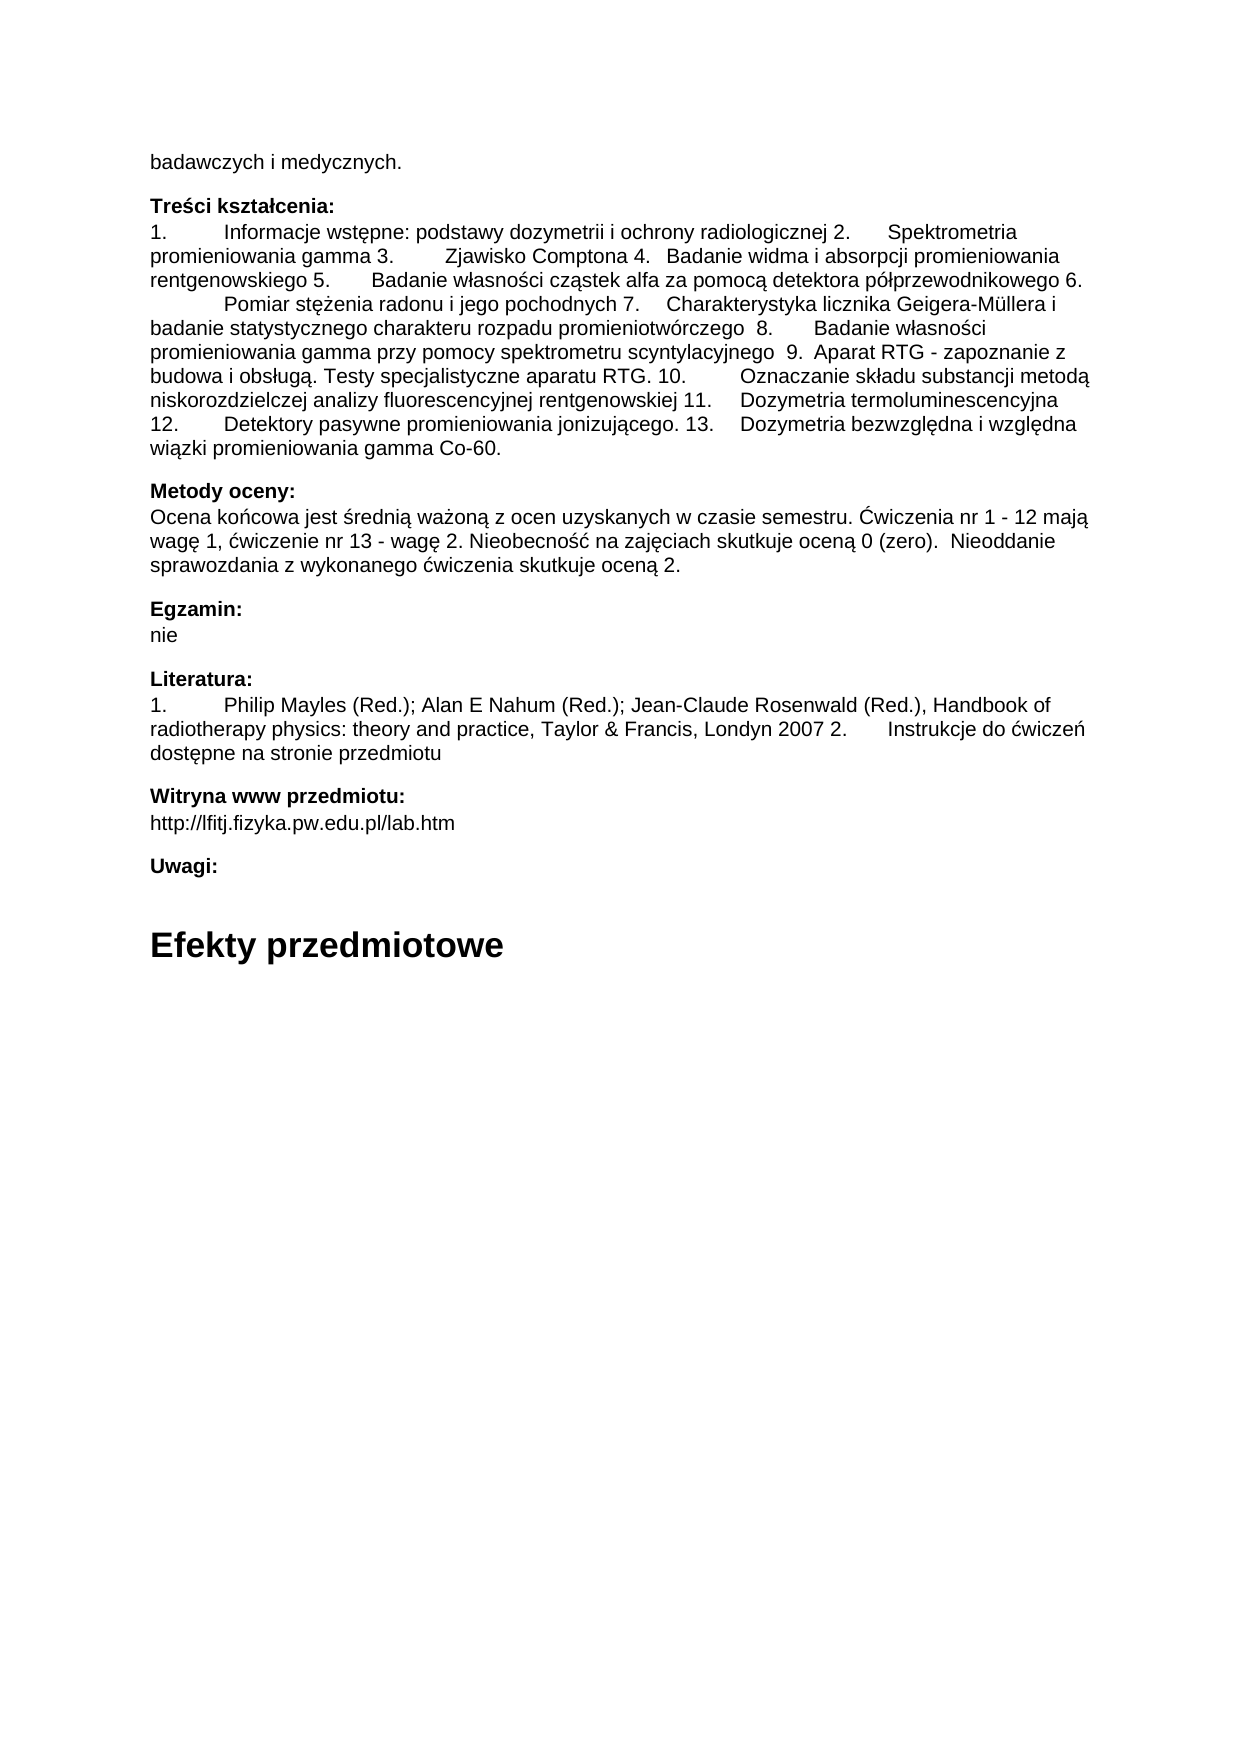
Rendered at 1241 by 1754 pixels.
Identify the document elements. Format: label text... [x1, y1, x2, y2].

text Metody oceny: [150, 479, 1090, 503]
text Literatura: [150, 667, 1090, 691]
text Ocena końcowa jest średnią ważoną z ocen uzyskanych w czasie semestru. Ćwiczenia nr 1 - 12 mają wagę 1, ćwiczenie nr 13 - wagę 2. Nieobecność na zajęciach skutkuje oceną 0 (zero). Nieoddanie sprawozdania z wykonanego ćwiczenia skutkuje oceną 2. [150, 505, 1090, 577]
text 1. Philip Mayles (Red.); Alan E Nahum (Red.); Jean-Claude Rosenwald (Red.), Handbook of radiotherapy physics: theory and practice, Taylor & Francis, Londyn 2007 2. Instrukcje do ćwiczeń dostępne na stronie przedmiotu [150, 693, 1090, 764]
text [150, 150, 1090, 174]
text Treści kształcenia: [150, 194, 1090, 218]
text 1. Informacje wstępne: podstawy dozymetrii i ochrony radiologicznej 2. Spektrometria promieniowania gamma 3. Zjawisko Comptona 4. Badanie widma i absorpcji promieniowania rentgenowskiego 5. Badanie własności cząstek alfa za pomocą detektora półprzewodnikowego 6. Pomiar stężenia radonu i jego pochodnych 7. Charakterystyka licznika Geigera-Müllera i badanie statystycznego charakteru rozpadu promieniotwórczego 8. Badanie własności promieniowania gamma przy pomocy spektrometru scyntylacyjnego 9. Aparat RTG - zapoznanie z budowa i obsługą. Testy specjalistyczne aparatu RTG. 10. Oznaczanie składu substancji metodą niskorozdzielczej analizy fluorescencyjnej rentgenowskiej 11. Dozymetria termoluminescencyjna 12. Detektory pasywne promieniowania jonizującego. 13. Dozymetria bezwzględna i względna wiązki promieniowania gamma Co-60. [150, 220, 1090, 459]
text nie [150, 623, 1090, 647]
text Egzamin: [150, 597, 1090, 621]
text Uwagi: [150, 854, 1090, 878]
subtitle Efekty przedmiotowe [150, 924, 1090, 965]
text http://lfitj.fizyka.pw.edu.pl/lab.htm [150, 810, 1090, 834]
text Witryna www przedmiotu: [150, 784, 1090, 808]
